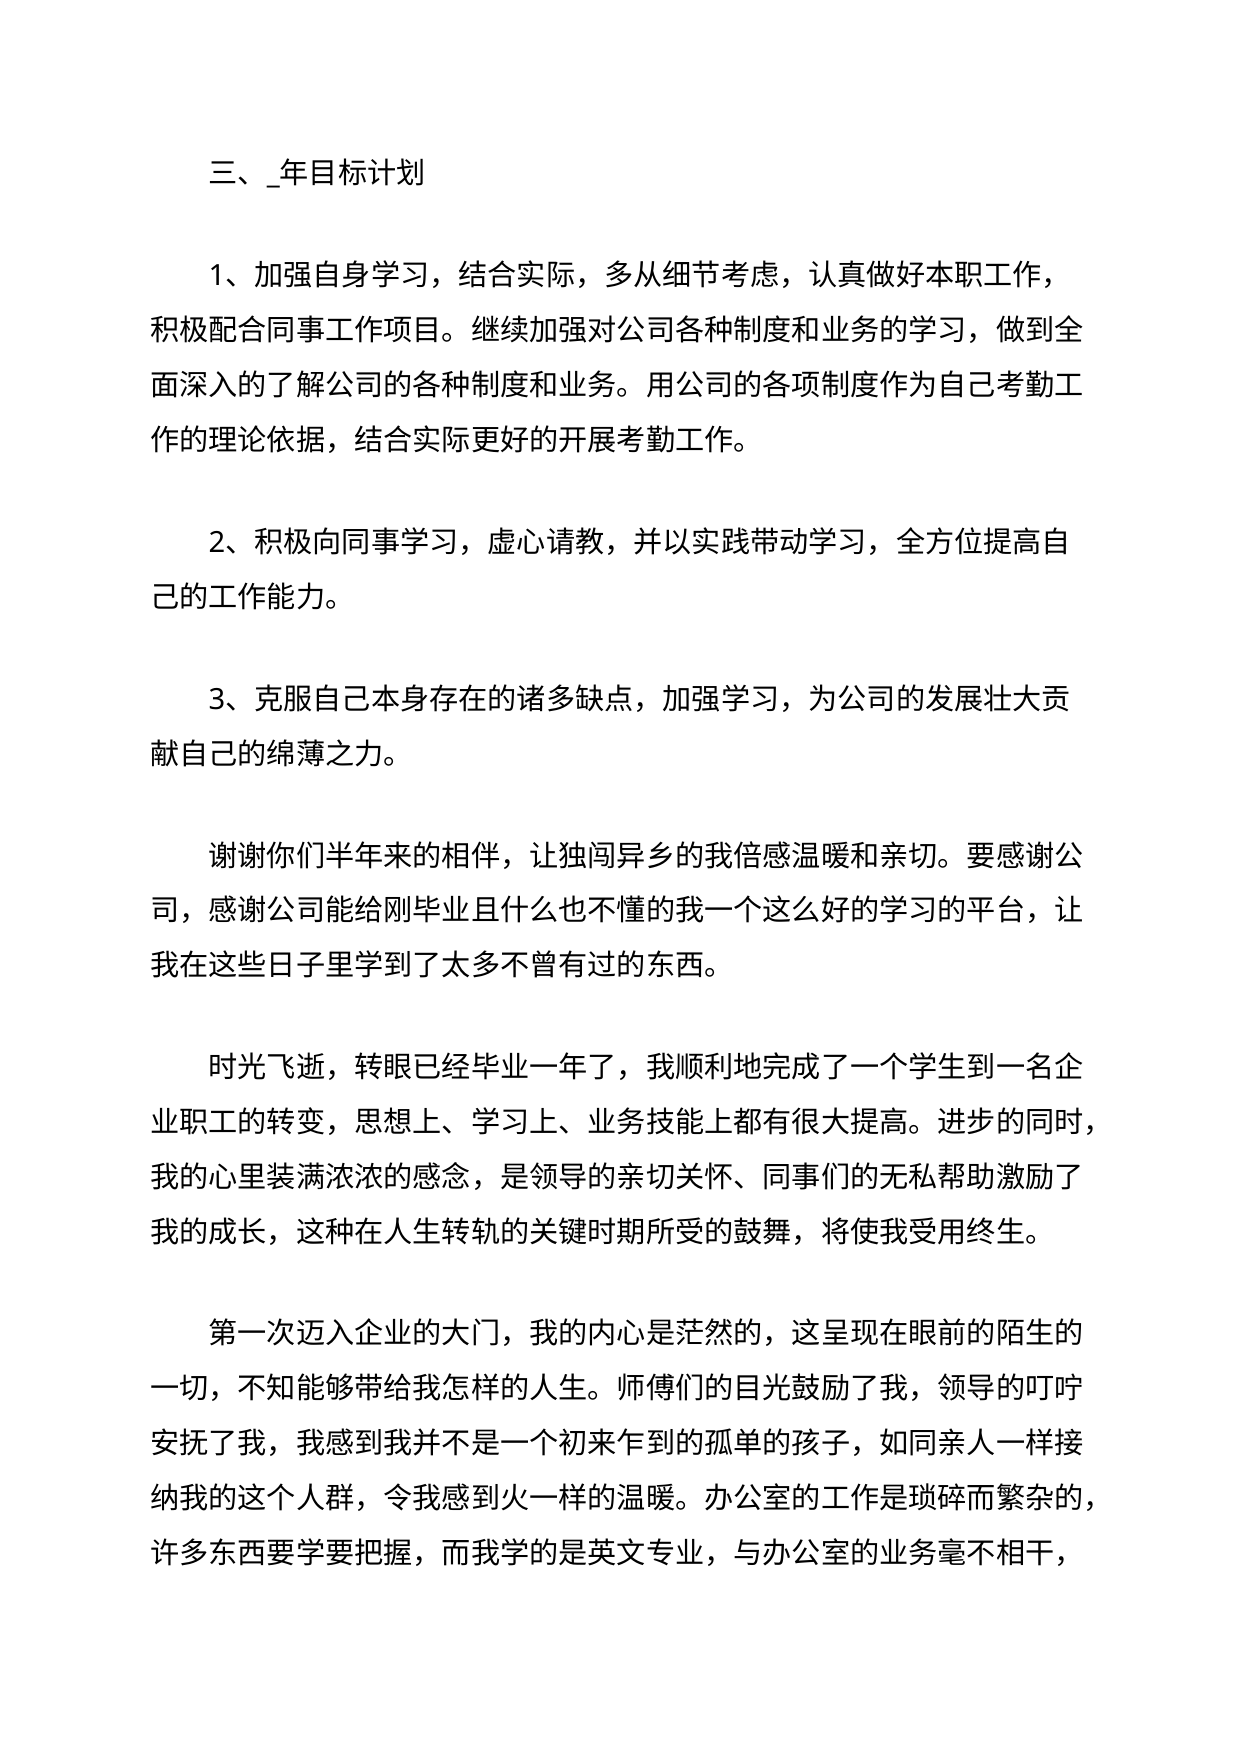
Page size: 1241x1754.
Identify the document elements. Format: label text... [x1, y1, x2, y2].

text 谢谢你们半年来的相伴，让独闯异乡的我倍感温暖和亲切。要感谢公司，感谢公司能给刚毕业且什么也不懂的我一个这么好的学习的平台，让我在这些日子里学到了太多不曾有过的东西。 [150, 832, 1090, 984]
text 3、克服自己本身存在的诸多缺点，加强学习，为公司的发展壮大贡献自己的绵薄之力。 [150, 675, 1090, 773]
text 三、_年目标计划 [150, 150, 1090, 192]
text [150, 1310, 1090, 1572]
text 2、积极向同事学习，虚心请教，并以实践带动学习，全方位提高自己的工作能力。 [150, 518, 1090, 616]
text 时光飞逝，转眼已经毕业一年了，我顺利地完成了一个学生到一名企业职工的转变，思想上、学习上、业务技能上都有很大提高。进步的同时，我的心里装满浓浓的感念，是领导的亲切关怀、同事们的无私帮助激励了我的成长，这种在人生转轨的关键时期所受的鼓舞，将使我受用终生。 [150, 1044, 1090, 1251]
text 1、加强自身学习，结合实际，多从细节考虑，认真做好本职工作，积极配合同事工作项目。继续加强对公司各种制度和业务的学习，做到全面深入的了解公司的各种制度和业务。用公司的各项制度作为自己考勤工作的理论依据，结合实际更好的开展考勤工作。 [150, 252, 1090, 459]
